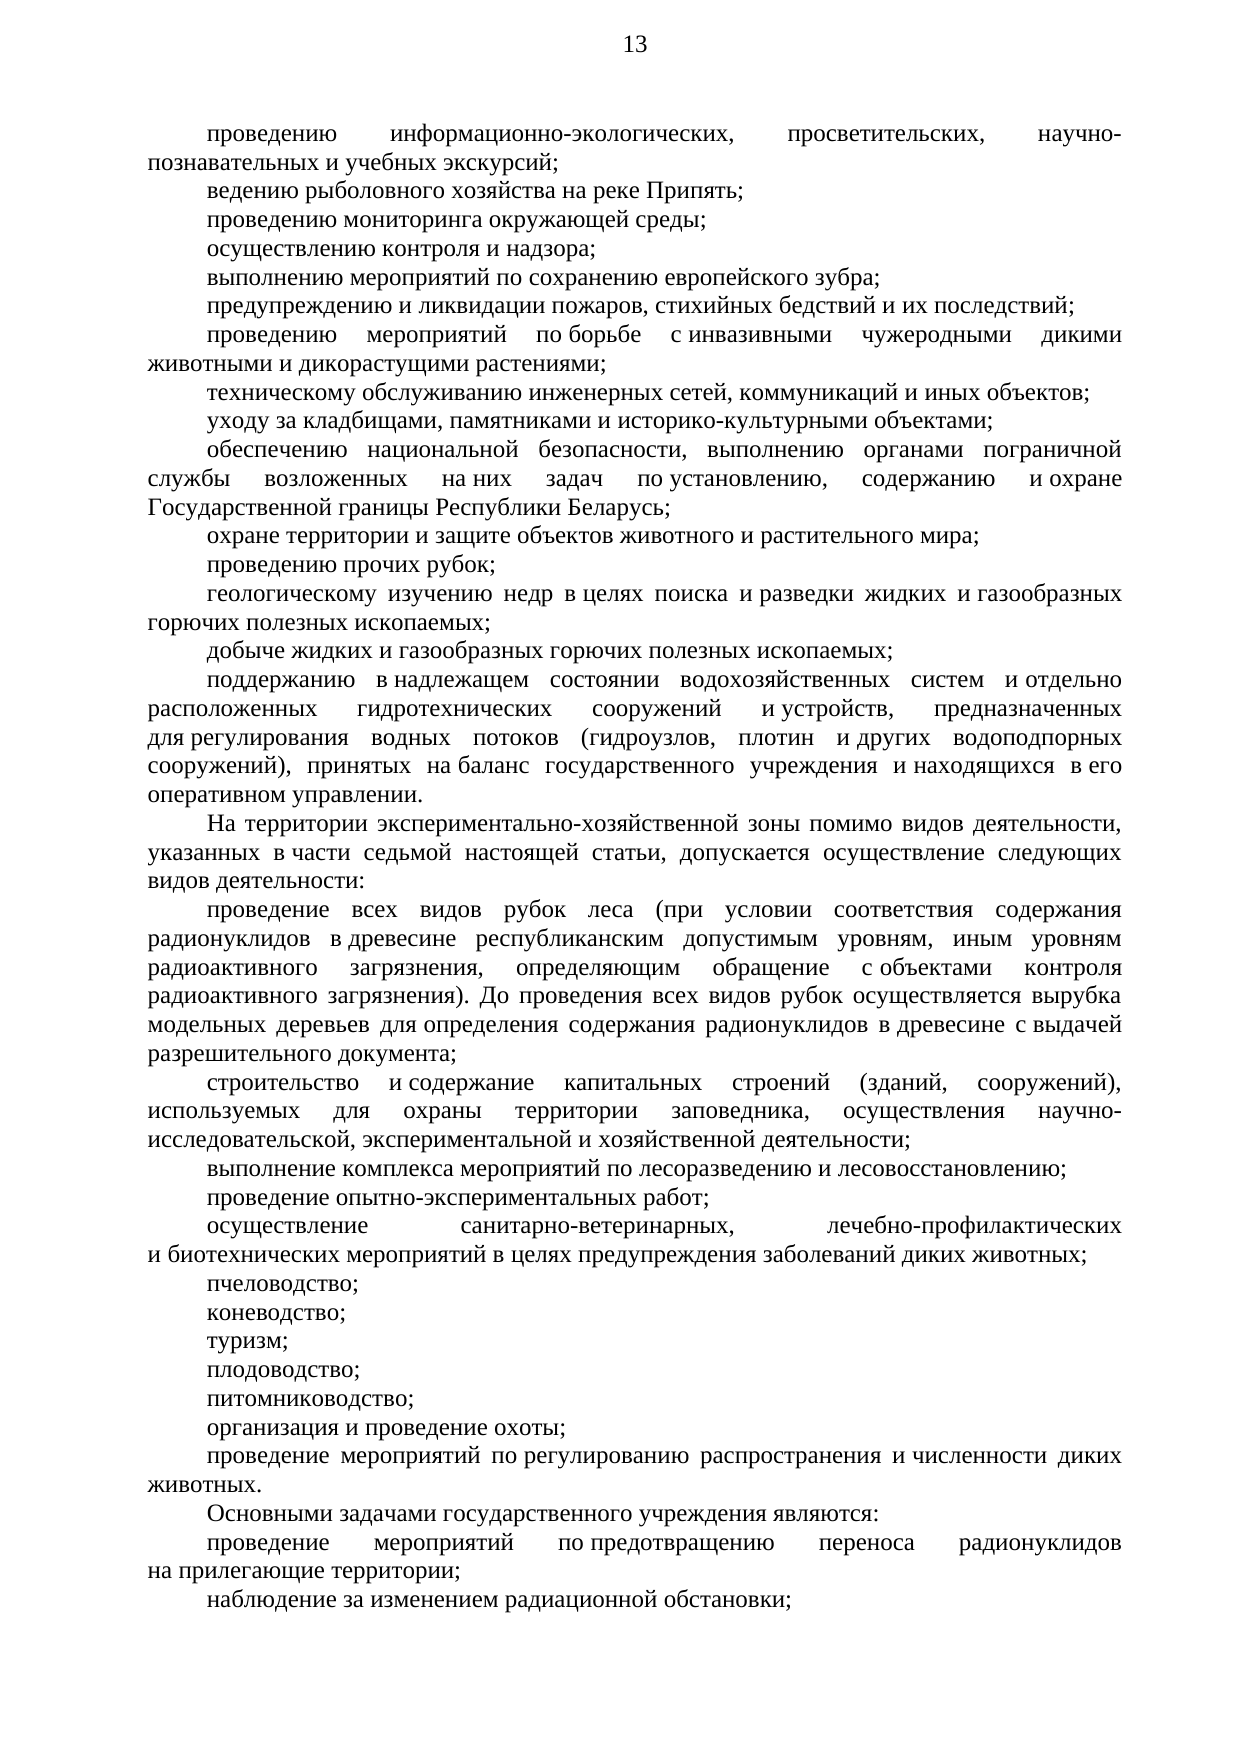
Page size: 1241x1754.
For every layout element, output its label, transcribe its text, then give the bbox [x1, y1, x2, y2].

text охране территории и защите объектов животного и растительного мира; [147, 521, 1122, 549]
text проведению мониторинга окружающей среды; [147, 204, 1122, 233]
text строительство и содержание капитальных строений (зданий, сооружений), используемых для охраны территории заповедника, осуществления научно-исследовательской, экспериментальной и хозяйственной деятельности; [147, 1067, 1122, 1153]
text уходу за кладбищами, памятниками и историко-культурными объектами; [147, 406, 1122, 434]
text проведение опытно-экспериментальных работ; [147, 1182, 1122, 1211]
text проведению информационно-экологических, просветительских, научно-познавательных и учебных экскурсий; [147, 118, 1122, 176]
text проведение мероприятий по регулированию распространения и численности диких животных. [147, 1441, 1122, 1498]
text поддержанию в надлежащем состоянии водохозяйственных систем и отдельно расположенных гидротехнических сооружений и устройств, предназначенных для регулирования водных потоков (гидроузлов, плотин и других водоподпорных сооружений), принятых на баланс государственного учреждения и находящихся в его оперативном управлении. [147, 664, 1122, 808]
text осуществлению контроля и надзора; [147, 233, 1122, 262]
text проведение всех видов рубок леса (при условии соответствия содержания радионуклидов в древесине республиканским допустимым уровням, иным уровням радиоактивного загрязнения, определяющим обращение с объектами контроля радиоактивного загрязнения). До проведения всех видов рубок осуществляется вырубка модельных деревьев для определения содержания радионуклидов в древесине с выдачей разрешительного документа; [147, 894, 1122, 1067]
text проведение мероприятий по предотвращению переноса радионуклидов на прилегающие территории; [147, 1527, 1122, 1584]
text выполнению мероприятий по сохранению европейского зубра; [147, 262, 1122, 291]
text питомниководство; [147, 1383, 1122, 1412]
text техническому обслуживанию инженерных сетей, коммуникаций и иных объектов; [147, 377, 1122, 406]
text выполнение комплекса мероприятий по лесоразведению и лесовосстановлению; [147, 1153, 1122, 1182]
text На территории экспериментально-хозяйственной зоны помимо видов деятельности, указанных в части седьмой настоящей статьи, допускается осуществление следующих видов деятельности: [147, 808, 1122, 894]
text обеспечению национальной безопасности, выполнению органами пограничной службы возложенных на них задач по установлению, содержанию и охране Государственной границы Республики Беларусь; [147, 434, 1122, 521]
text туризм; [147, 1326, 1122, 1354]
text наблюдение за изменением радиационной обстановки; [147, 1584, 1122, 1613]
text Основными задачами государственного учреждения являются: [147, 1498, 1122, 1527]
text предупреждению и ликвидации пожаров, стихийных бедствий и их последствий; [147, 291, 1122, 319]
text осуществление санитарно-ветеринарных, лечебно-профилактических и биотехнических мероприятий в целях предупреждения заболеваний диких животных; [147, 1211, 1122, 1268]
text проведению прочих рубок; [147, 549, 1122, 578]
text коневодство; [147, 1297, 1122, 1326]
text ведению рыболовного хозяйства на реке Припять; [147, 176, 1122, 204]
text геологическому изучению недр в целях поиска и разведки жидких и газообразных горючих полезных ископаемых; [147, 578, 1122, 636]
text добыче жидких и газообразных горючих полезных ископаемых; [147, 636, 1122, 664]
text плодоводство; [147, 1354, 1122, 1383]
text проведению мероприятий по борьбе с инвазивными чужеродными дикими животными и дикорастущими растениями; [147, 319, 1122, 377]
text пчеловодство; [147, 1268, 1122, 1297]
text организация и проведение охоты; [147, 1412, 1122, 1441]
